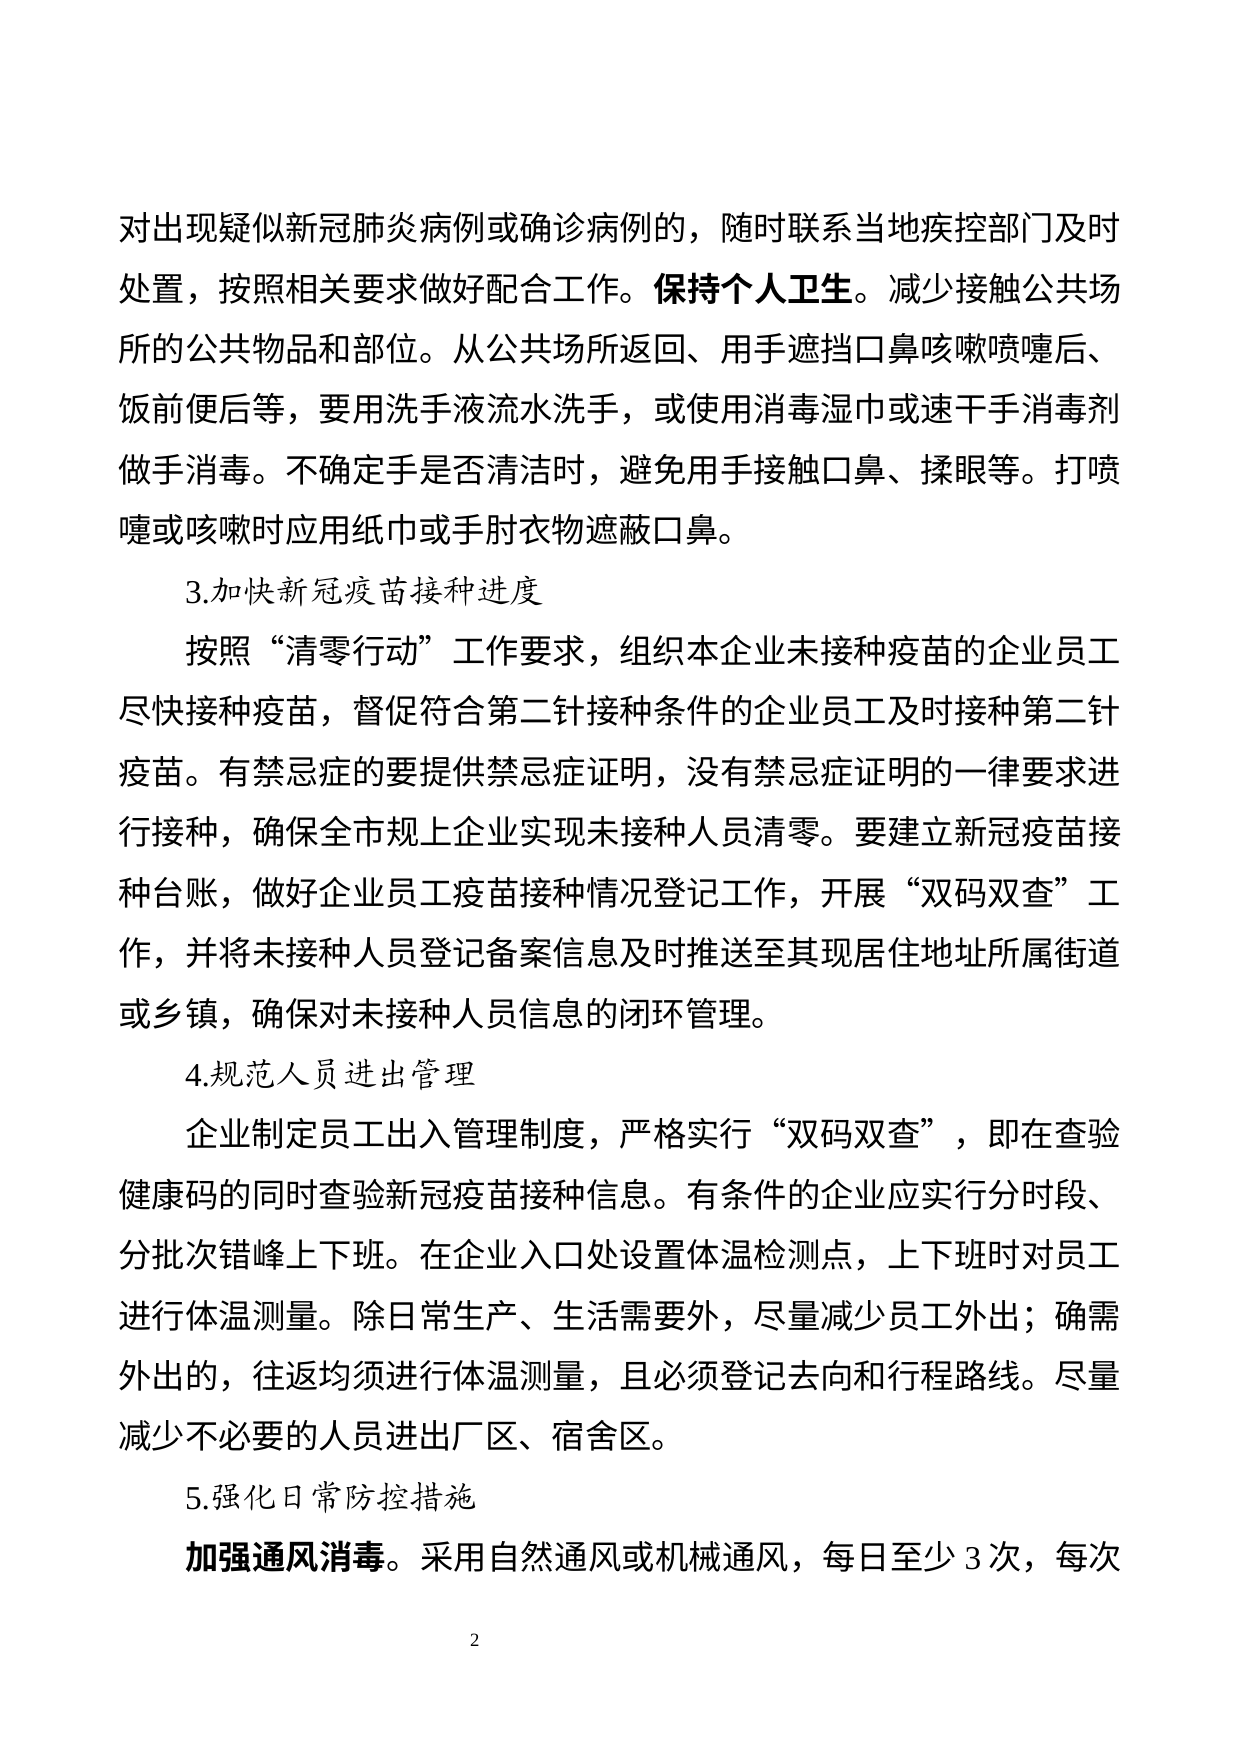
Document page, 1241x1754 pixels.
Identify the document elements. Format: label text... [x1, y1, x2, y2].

text 按照“清零行动”工作要求，组织本企业未接种疫苗的企业员工尽快接种疫苗，督促符合第二针接种条件的企业员工及时接种第二针疫苗。有禁忌症的要提供禁忌症证明，没有禁忌症证明的一律要求进行接种，确保全市规上企业实现未接种人员清零。要建立新冠疫苗接种台账，做好企业员工疫苗接种情况登记工作，开展“双码双查”工作，并将未接种人员登记备案信息及时推送至其现居住地址所属街道或乡镇，确保对未接种人员信息的闭环管理。 [118, 615, 1122, 1038]
text 企业制定员工出入管理制度，严格实行“双码双查”，即在查验健康码的同时查验新冠疫苗接种信息。有条件的企业应实行分时段、分批次错峰上下班。在企业入口处设置体温检测点，上下班时对员工进行体温测量。除日常生产、生活需要外，尽量减少员工外出；确需外出的，往返均须进行体温测量，且必须登记去向和行程路线。尽量减少不必要的人员进出厂区、宿舍区。 [118, 1098, 1122, 1461]
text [118, 192, 1122, 555]
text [118, 1521, 1122, 1582]
text 4.规范人员进出管理 [118, 1038, 1122, 1098]
text 3.加快新冠疫苗接种进度 [118, 555, 1122, 615]
text 5.强化日常防控措施 [118, 1461, 1122, 1521]
